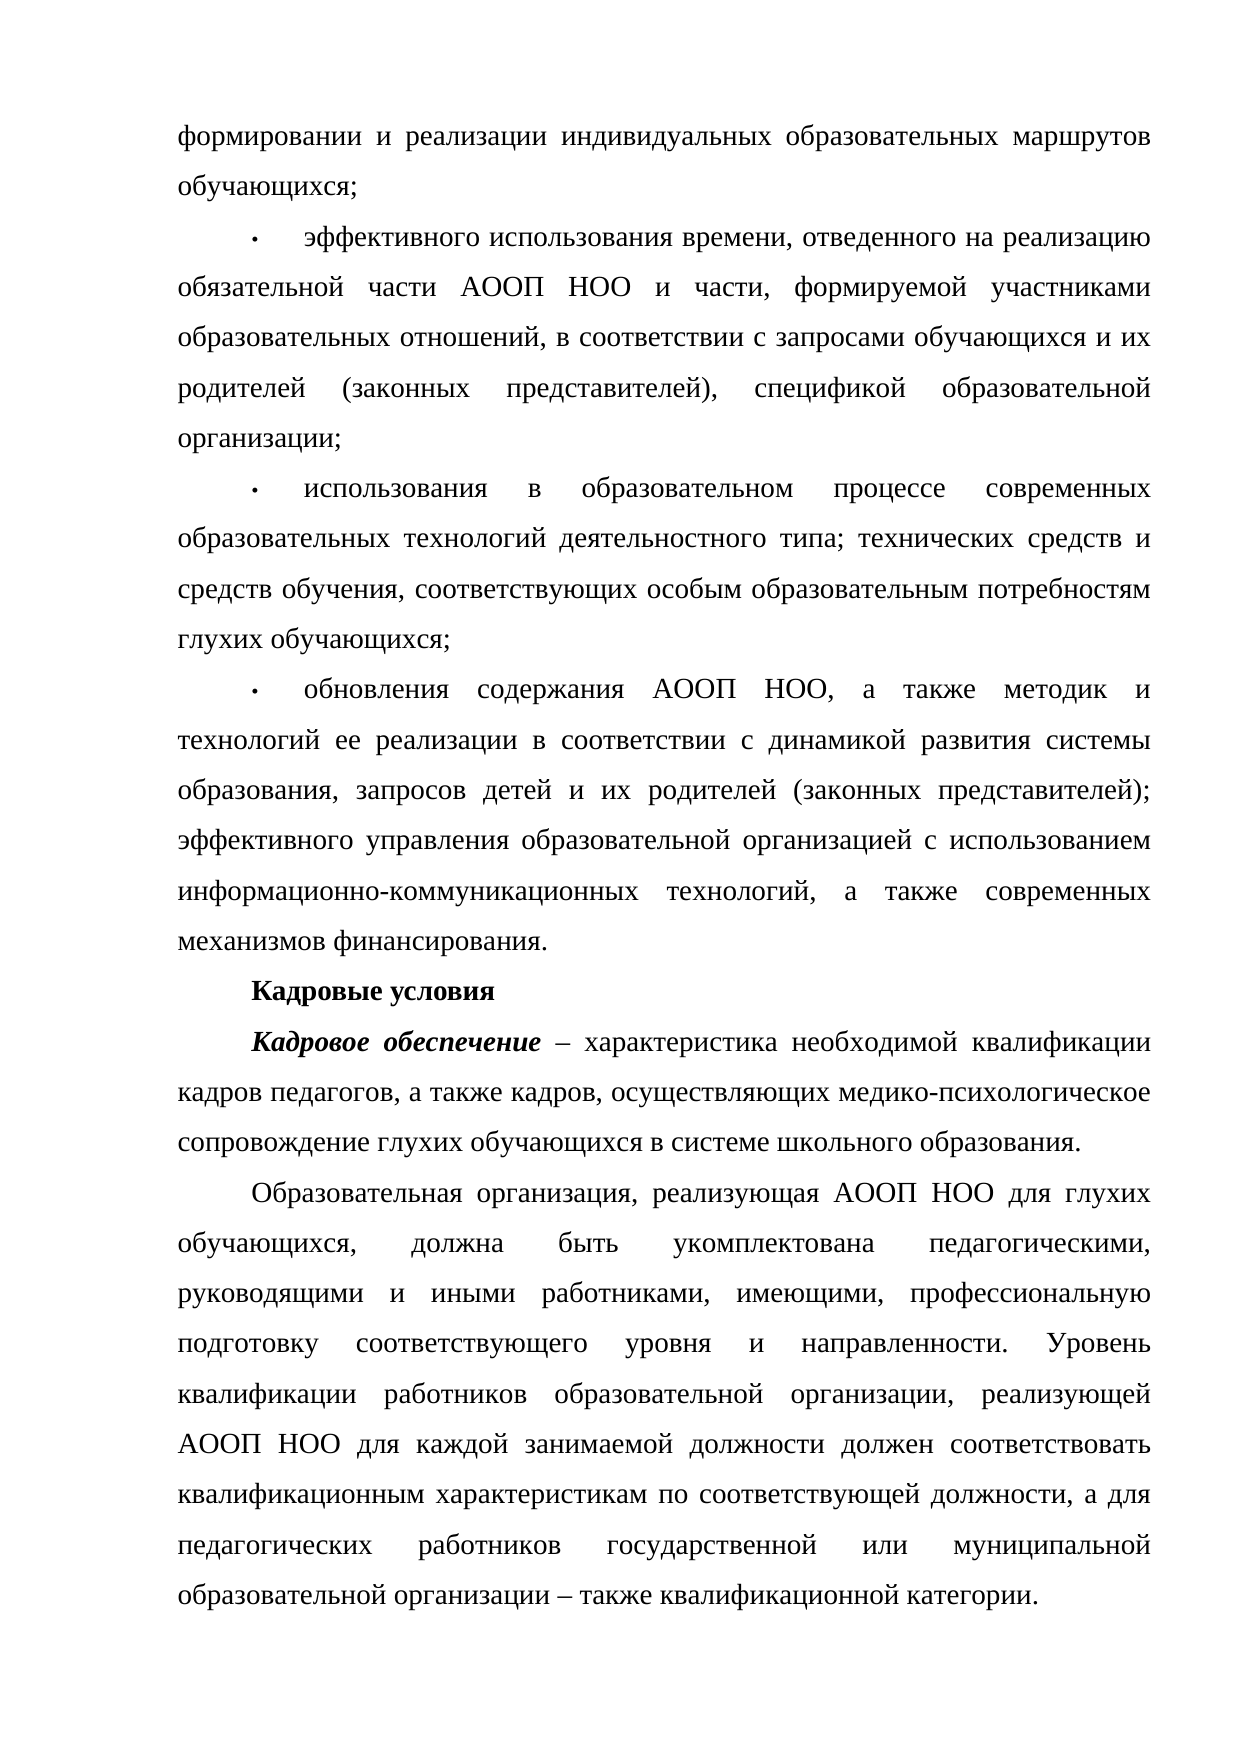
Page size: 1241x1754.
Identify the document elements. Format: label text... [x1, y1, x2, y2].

list использования в образовательном процессе современных образовательных технологий деятельностного типа; технических средств и средств обучения, соответствующих особым образовательным потребностям глухих обучающихся; [177, 470, 1152, 655]
list эффективного использования времени, отведенного на реализацию обязательной части АООП НОО и части, формируемой участниками образовательных отношений, в соответствии с запросами обучающихся и их родителей (законных представителей), спецификой образовательной организации; [177, 219, 1152, 453]
text Кадровые условия [177, 973, 1152, 1007]
list обновления содержания АООП НОО, а также методик и технологий ее реализации в соответствии с динамикой развития системы образования, запросов детей и их родителей (законных представителей); эффективного управления образовательной организацией с использованием информационно-коммуникационных технологий, а также современных механизмов финансирования. [177, 672, 1152, 957]
text Кадровое обеспечение – характеристика необходимой квалификации кадров педагогов, а также кадров, осуществляющих медико-психологическое сопровождение глухих обучающихся в системе школьного образования. [177, 1024, 1152, 1158]
text Образовательная организация, реализующая АООП НОО для глухих обучающихся, должна быть укомплектована педагогическими, руководящими и иными работниками, имеющими, профессиональную подготовку соответствующего уровня и направленности. Уровень квалификации работников образовательной организации, реализующей АООП НОО для каждой занимаемой должности должен соответствовать квалификационным характеристикам по соответствующей должности, а для педагогических работников государственной или муниципальной образовательной организации – также квалификационной категории. [177, 1175, 1152, 1611]
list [177, 118, 1152, 202]
